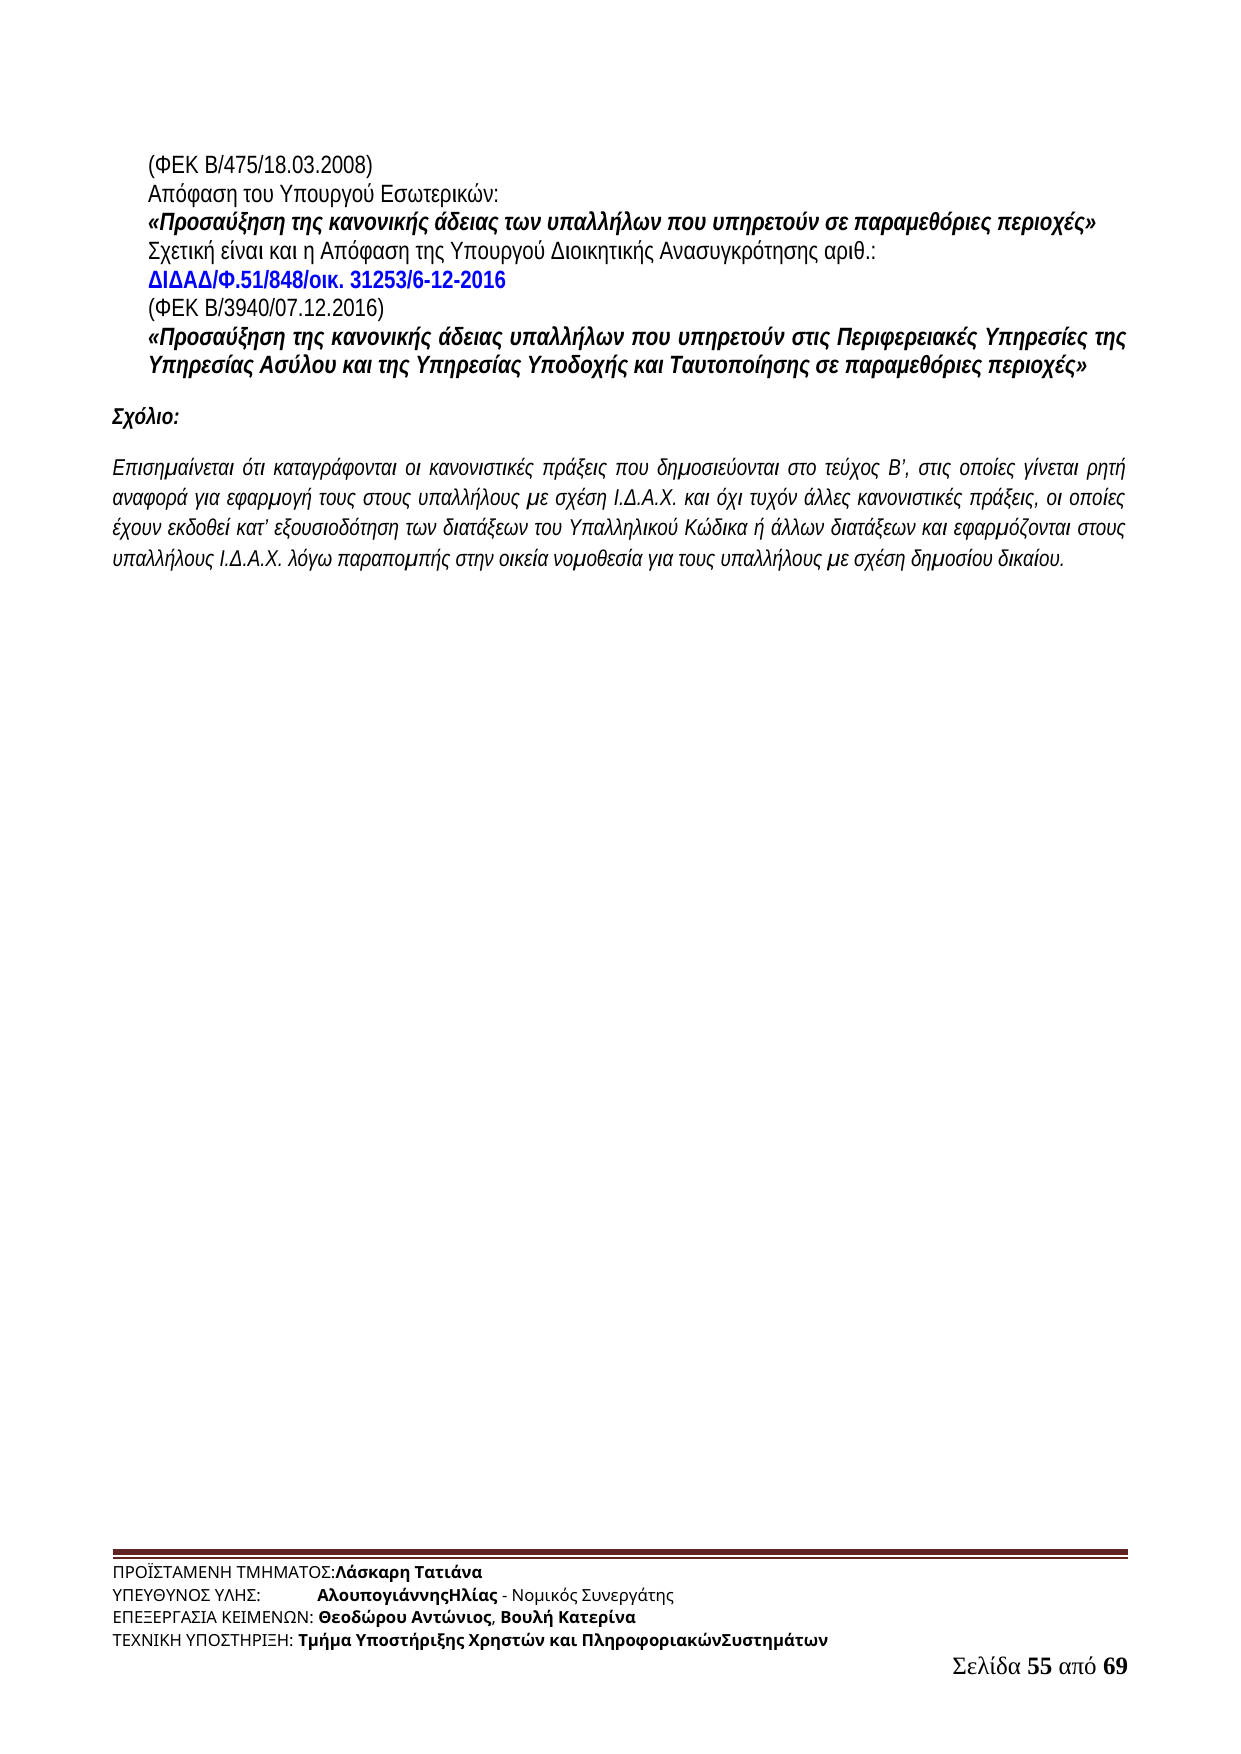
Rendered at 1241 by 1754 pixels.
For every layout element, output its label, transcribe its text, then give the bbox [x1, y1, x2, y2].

text Απόφαση του Υπουργού Εσωτερικών: [148, 179, 1128, 207]
text «Προσαύξηση της κανονικής άδειας υπαλλήλων που υπηρετούν στις Περιφερειακές Υπηρεσίες της Υπηρεσίας Ασύλου και της Υπηρεσίας Υποδοχής και Ταυτοποίησης σε παραμεθόριες περιοχές» [148, 322, 1128, 379]
text «Προσαύξηση της κανονικής άδειας των υπαλλήλων που υπηρετούν σε παραμεθόριες περιοχές» [148, 207, 1128, 236]
text (ΦΕΚ Β/3940/07.12.2016) [148, 293, 1128, 322]
text Σχόλιο: [112, 403, 1128, 429]
text ΔΙΔΑΔ/Φ.51/848/οικ. 31253/6-12-2016 [148, 264, 1128, 293]
text Επισημαίνεται ότι καταγράφονται οι κανονιστικές πράξεις που δημοσιεύονται στο τεύχος Β’, στις οποίες γίνεται ρητή αναφορά για εφαρμογή τους στους υπαλλήλους με σχέση Ι.Δ.Α.Χ. και όχι τυχόν άλλες κανονιστικές πράξεις, οι οποίες έχουν εκδοθεί κατ’ εξουσιοδότηση των διατάξεων του Υπαλληλικού Κώδικα ή άλλων διατάξεων και εφαρμόζονται στους υπαλλήλους Ι.Δ.Α.Χ. λόγω παραπομπής στην οικεία νομοθεσία για τους υπαλλήλους με σχέση δημοσίου δικαίου. [112, 454, 1128, 571]
text Σχετική είναι και η Απόφαση της Υπουργού Διοικητικής Ανασυγκρότησης αριθ.: [148, 236, 1128, 264]
text (ΦΕΚ Β/475/18.03.2008) [148, 150, 1128, 179]
